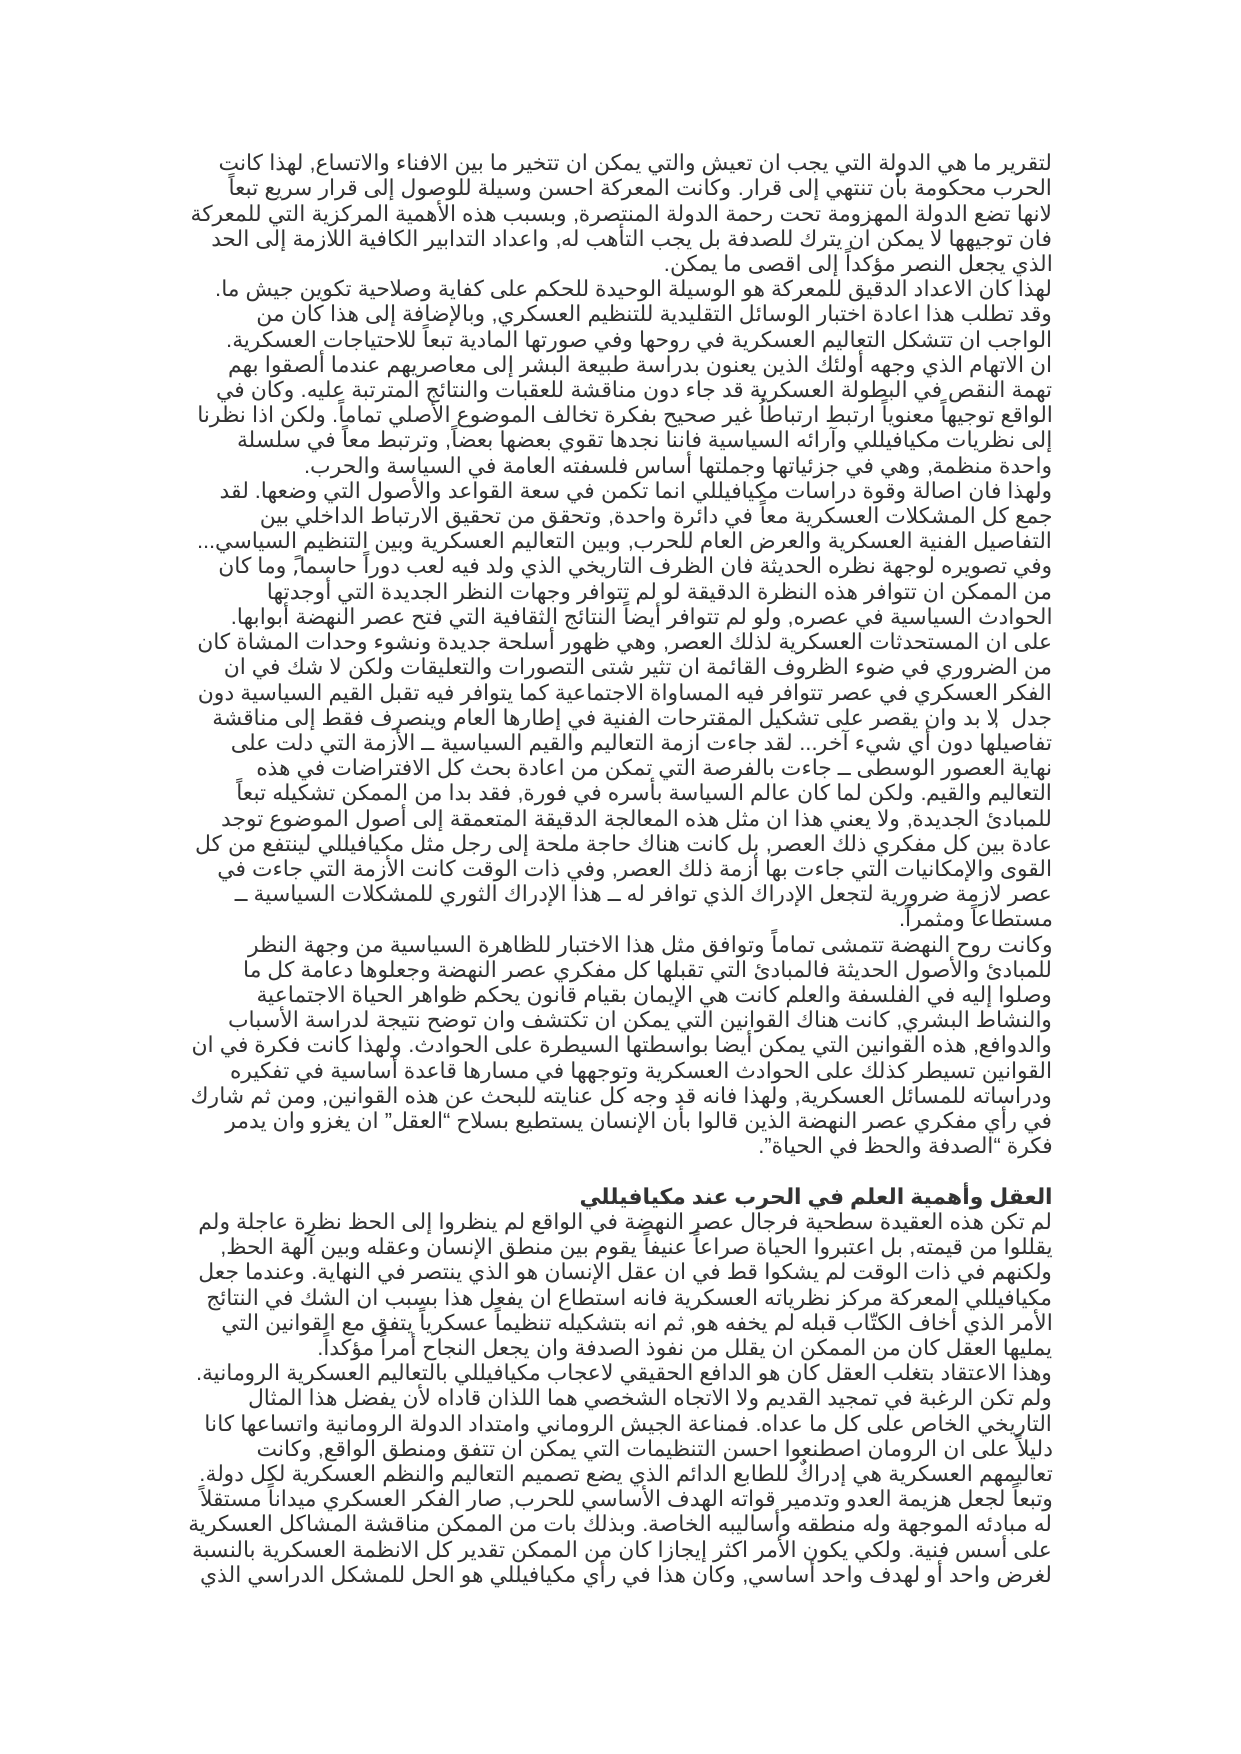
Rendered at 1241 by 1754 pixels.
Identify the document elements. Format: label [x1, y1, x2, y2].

text [187, 150, 1053, 629]
text [187, 629, 1053, 1587]
